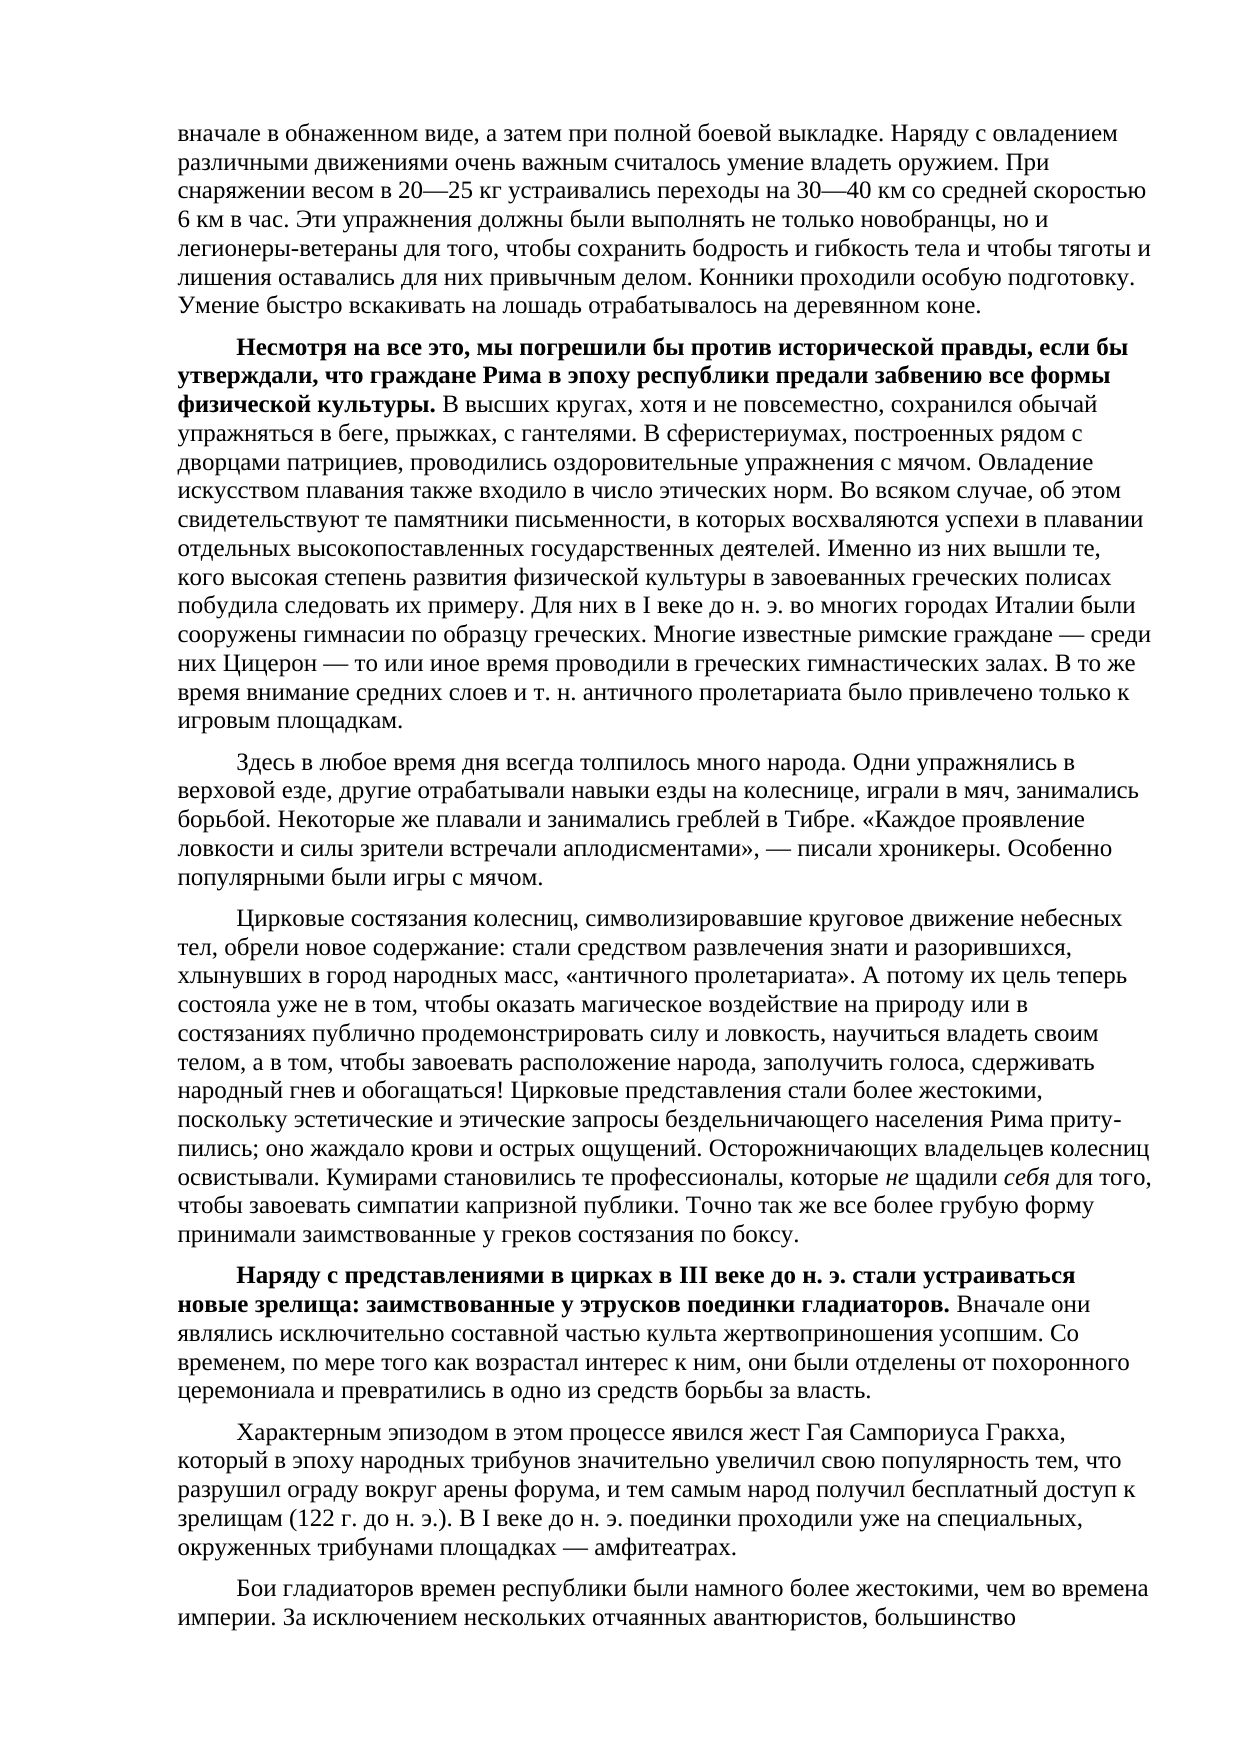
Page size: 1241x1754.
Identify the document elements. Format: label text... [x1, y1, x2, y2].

text Цирковые состязания колесниц, символизировавшие круговое движение небесных тел, обрели новое содержание: стали средством развлечения знати и разорившихся, хлынувших в город народных масс, «античного пролетариата». А потому их цель теперь состояла уже не в том, чтобы оказать магическое воздействие на природу или в состязаниях публично продемонстрировать силу и ловкость, научиться владеть своим телом, а в том, чтобы завоевать расположение народа, заполучить голоса, сдерживать народный гнев и обогащаться! Цирковые представления стали более жестокими, поскольку эстетические и этические запросы бездельничающего населения Рима притупились; оно жаждало крови и острых ощущений. Осторожничающих владельцев колесниц освистывали. Кумирами становились те профессионалы, которые не щадили себя для того, чтобы завоевать симпатии капризной публики. Точно так же все более грубую форму принимали заимствованные у греков состязания по боксу. [177, 903, 1152, 1248]
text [177, 1573, 1152, 1631]
text Здесь в любое время дня всегда толпилось много народа. Одни упражнялись в верховой езде, другие отрабатывали навыки езды на колеснице, играли в мяч, занимались борьбой. Некоторые же плавали и занимались греблей в Тибре. «Каждое проявление ловкости и силы зрители встречали аплодисментами», — писали хроникеры. Особенно популярными были игры с мячом. [177, 747, 1152, 891]
text Характерным эпизодом в этом процессе явился жест Гая Сампориуса Гракха, который в эпоху народных трибунов значительно увеличил свою популярность тем, что разрушил ограду вокруг арены форума, и тем самым народ получил бесплатный доступ к зрелищам (122 г. до н. э.). В I веке до н. э. поединки проходили уже на специальных, окруженных трибунами площадках — амфитеатрах. [177, 1417, 1152, 1561]
text Наряду с представлениями в цирках в III веке до н. э. стали устраиваться новые зрелища: заимствованные у этрусков поединки гладиаторов. Вначале они являлись исключительно составной частью культа жертвоприношения усопшим. Со временем, по мере того как возрастал интерес к ним, они были отделены от похоронного церемониала и превратились в одно из средств борьбы за власть. [177, 1261, 1152, 1404]
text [177, 118, 1152, 319]
text Несмотря на все это, мы погрешили бы против исторической правды, если бы утверждали, что граждане Рима в эпоху республики предали забвению все формы физической культуры. В высших кругах, хотя и не повсеместно, сохранился обычай упражняться в беге, прыжках, с гантелями. В сферистериумах, построенных рядом с дворцами патрициев, проводились оздоровительные упражнения с мячом. Овладение искусством плавания также входило в число этических норм. Во всяком случае, об этом свидетельствуют те памятники письменности, в которых восхваляются успехи в плавании отдельных высокопоставленных государственных деятелей. Именно из них вышли те, кого высокая степень развития физической культуры в завоеванных греческих полисах побудила следовать их примеру. Для них в I веке до н. э. во многих городах Италии были сооружены гимнасии по образцу греческих. Многие известные римские граждане — среди них Цицерон — то или иное время проводили в греческих гимнастических залах. В то же время внимание средних слоев и т. н. античного пролетариата было привлечено только к игровым площадкам. [177, 332, 1152, 734]
